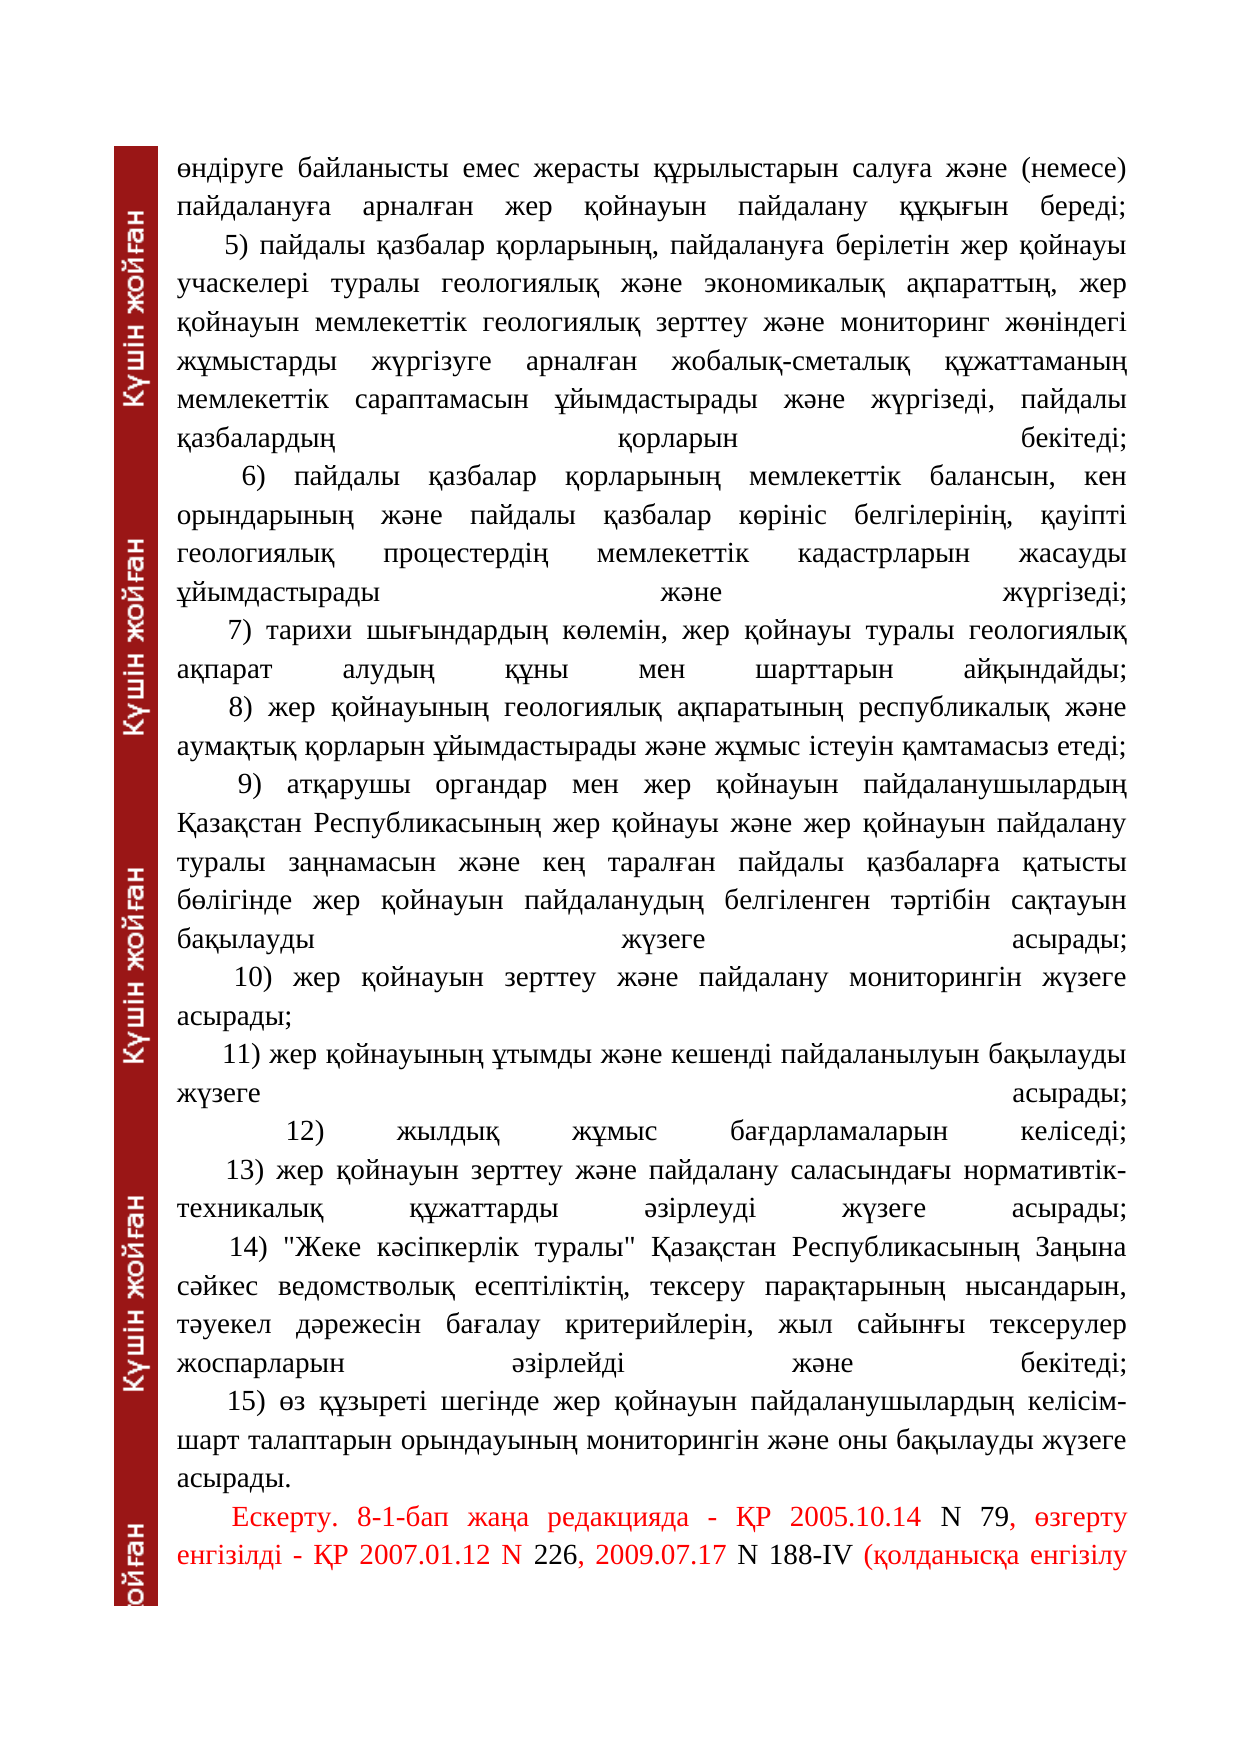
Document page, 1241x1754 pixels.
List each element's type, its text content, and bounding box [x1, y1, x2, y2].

picture [114, 1571, 158, 1606]
picture [114, 146, 158, 150]
